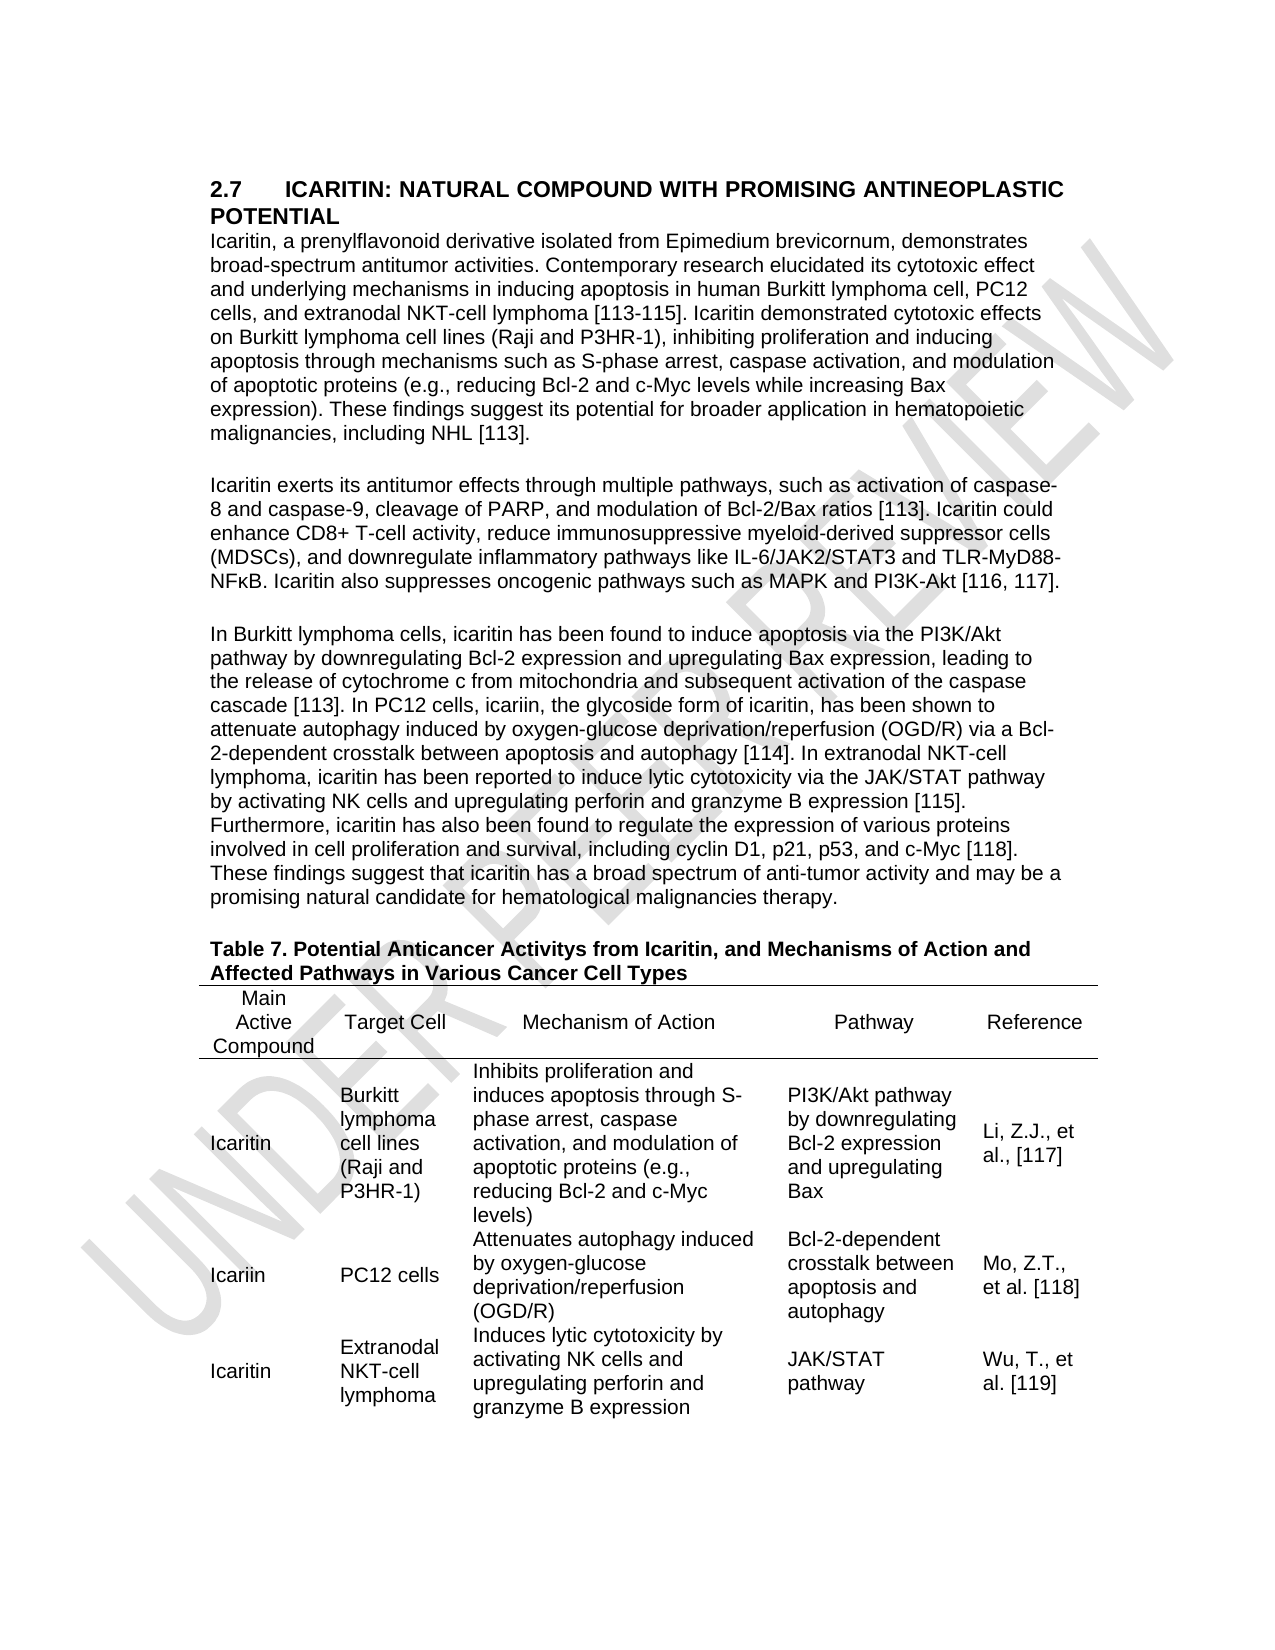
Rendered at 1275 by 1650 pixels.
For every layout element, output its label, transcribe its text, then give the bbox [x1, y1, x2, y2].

table_cell Icariin [199, 1227, 328, 1323]
table_cell JAK/STAT pathway [776, 1323, 971, 1418]
text Icaritin exerts its antitumor effects through multiple pathways, such as activation of caspase-8 and caspase-9, cleavage of PARP, and modulation of Bcl-2/Bax ratios [113]. Icaritin could enhance CD8+ T-cell activity, reduce immunosuppressive myeloid-derived suppressor cells (MDSCs), and downregulate inflammatory pathways like IL-6/JAK2/STAT3 and TLR-MyD88-NFκB. Icaritin also suppresses oncogenic pathways such as MAPK and PI3K-Akt [116, 117]. [210, 473, 1065, 593]
table_cell Attenuates autophagy induced by oxygen-glucose deprivation/reperfusion (OGD/R) [461, 1227, 776, 1323]
table_header Mechanism of Action [461, 986, 776, 1058]
table_header Main Active Compound [199, 986, 328, 1058]
text Table 7. Potential Anticancer Activitys from Icaritin, and Mechanisms of Action and Affected Pathways in Various Cancer Cell Types [210, 937, 1065, 985]
table_cell Induces lytic cytotoxicity by activating NK cells and upregulating perforin and granzyme B expression [461, 1323, 776, 1418]
table_cell Mo, Z.T., et al. [118] [971, 1227, 1098, 1323]
table_cell Icaritin [199, 1323, 328, 1418]
table_cell Wu, T., et al. [119] [971, 1323, 1098, 1418]
table_cell Inhibits proliferation and induces apoptosis through S-phase arrest, caspase activation, and modulation of apoptotic proteins (e.g., reducing Bcl-2 and c-Myc levels) [461, 1059, 776, 1227]
text 2.7 Icaritin: Natural Compound with Promising Antineoplastic Potential [210, 176, 1065, 229]
table_cell Burkitt lymphoma cell lines (Raji and P3HR-1) [329, 1059, 461, 1227]
table_cell PC12 cells [329, 1227, 461, 1323]
table_header Target Cell [329, 986, 461, 1058]
table_cell Li, Z.J., et al., [117] [971, 1059, 1098, 1227]
table_cell Icaritin [199, 1059, 328, 1227]
table_cell Bcl-2-dependent crosstalk between apoptosis and autophagy [776, 1227, 971, 1323]
text Icaritin, a prenylflavonoid derivative isolated from Epimedium brevicornum, demonstrates broad-spectrum antitumor activities. Contemporary research elucidated its cytotoxic effect and underlying mechanisms in inducing apoptosis in human Burkitt lymphoma cell, PC12 cells, and extranodal NKT-cell lymphoma [113-115]. Icaritin demonstrated cytotoxic effects on Burkitt lymphoma cell lines (Raji and P3HR-1), inhibiting proliferation and inducing apoptosis through mechanisms such as S-phase arrest, caspase activation, and modulation of apoptotic proteins (e.g., reducing Bcl-2 and c-Myc levels while increasing Bax expression). These findings suggest its potential for broader application in hematopoietic malignancies, including NHL [113]. [210, 229, 1065, 445]
table_header Reference [971, 986, 1098, 1058]
table_cell Extranodal NKT-cell lymphoma [329, 1323, 461, 1418]
text In Burkitt lymphoma cells, icaritin has been found to induce apoptosis via the PI3K/Akt pathway by downregulating Bcl-2 expression and upregulating Bax expression, leading to the release of cytochrome c from mitochondria and subsequent activation of the caspase cascade [113]. In PC12 cells, icariin, the glycoside form of icaritin, has been shown to attenuate autophagy induced by oxygen-glucose deprivation/reperfusion (OGD/R) via a Bcl-2-dependent crosstalk between apoptosis and autophagy [114]. In extranodal NKT-cell lymphoma, icaritin has been reported to induce lytic cytotoxicity via the JAK/STAT pathway by activating NK cells and upregulating perforin and granzyme B expression [115]. Furthermore, icaritin has also been found to regulate the expression of various proteins involved in cell proliferation and survival, including cyclin D1, p21, p53, and c-Myc [118]. These findings suggest that icaritin has a broad spectrum of anti-tumor activity and may be a promising natural candidate for hematological malignancies therapy. [210, 621, 1065, 909]
table_cell PI3K/Akt pathway by downregulating Bcl-2 expression and upregulating Bax [776, 1059, 971, 1227]
table_header Pathway [776, 986, 971, 1058]
